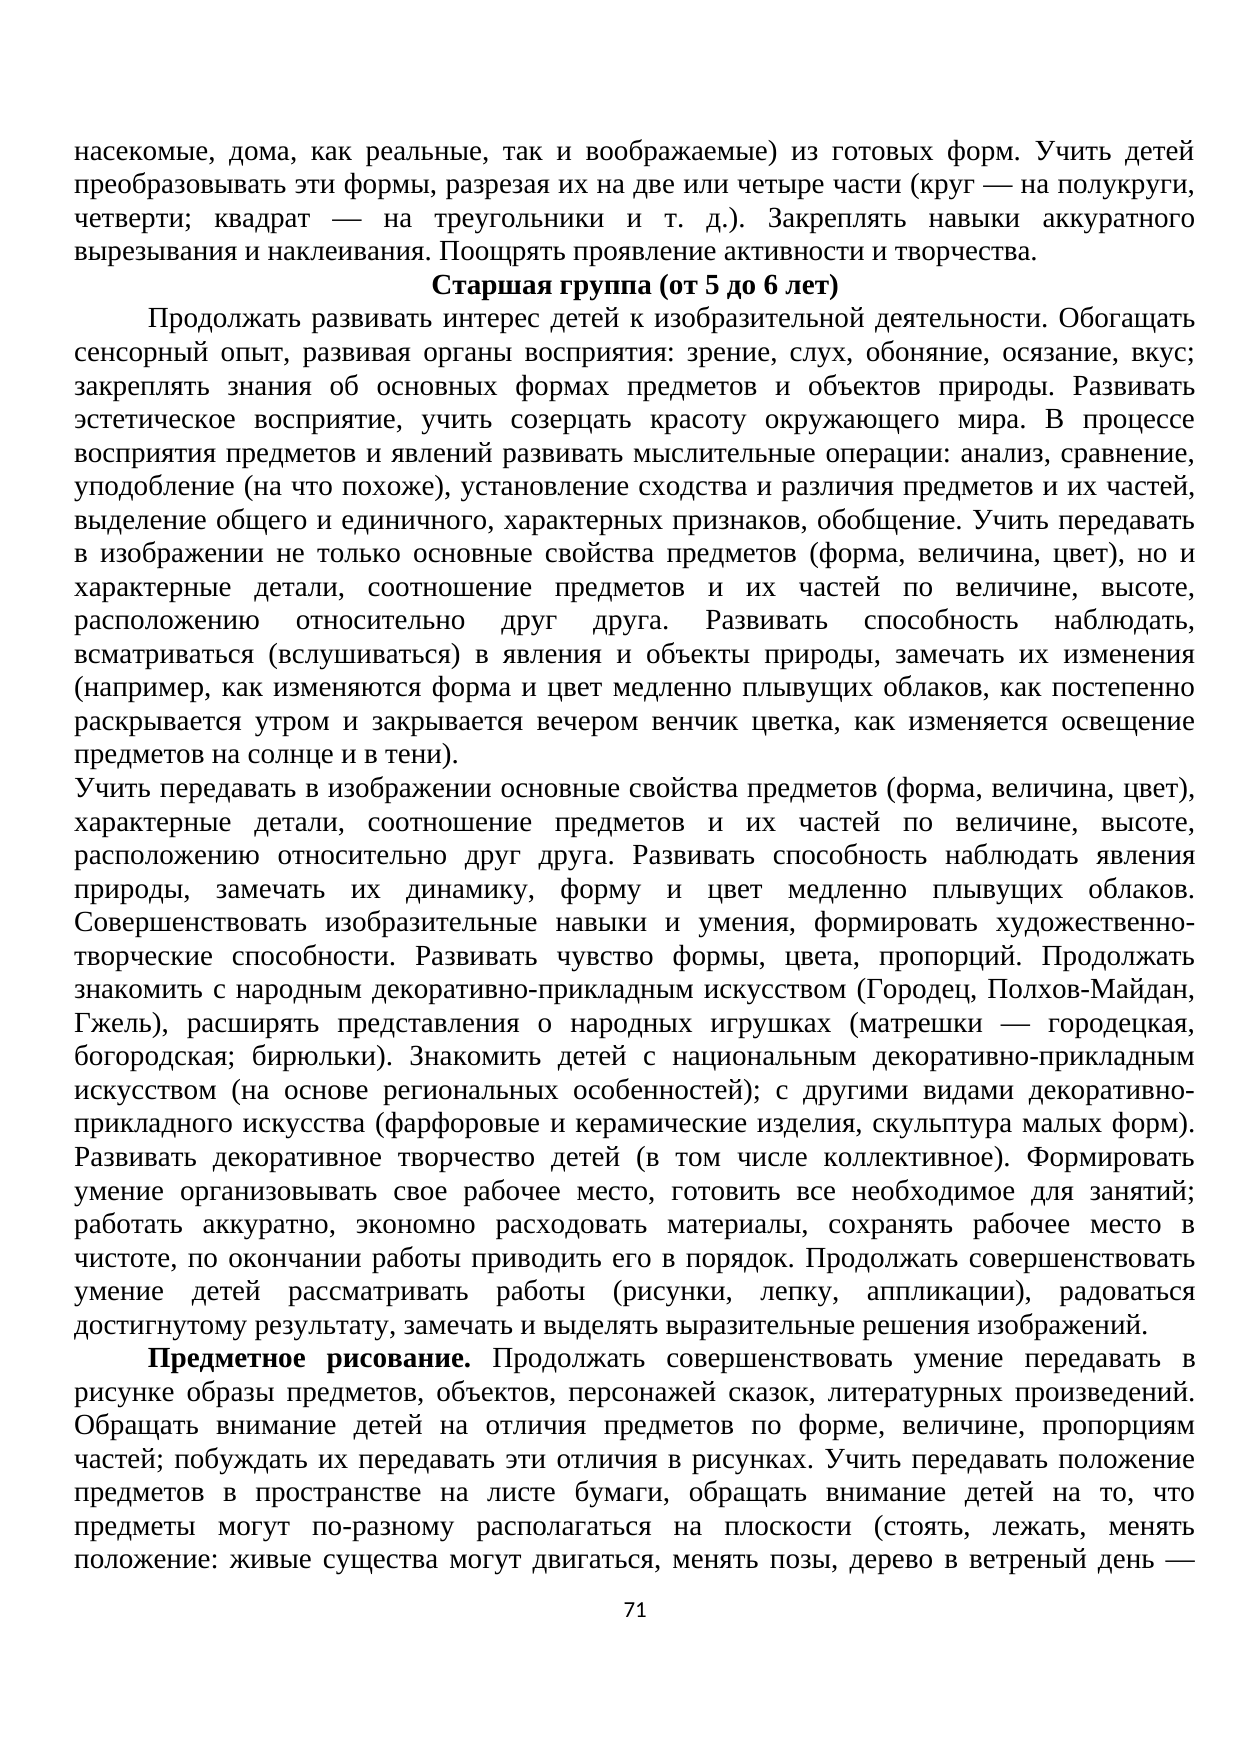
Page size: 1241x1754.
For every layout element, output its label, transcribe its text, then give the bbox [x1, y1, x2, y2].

text Учить передавать в изображении основные свойства предметов (форма, величина, цвет), характерные детали, соотношение предметов и их частей по величине, высоте, расположению относительно друг друга. Развивать способность наблюдать явления природы, замечать их динамику, форму и цвет медленно плывущих облаков. Совершенствовать изобразительные навыки и умения, формировать художественно-творческие способности. Развивать чувство формы, цвета, пропорций. Продолжать знакомить с народным декоративно-прикладным искусством (Городец, Полхов-Майдан, Гжель), расширять представления о народных игрушках (матрешки — городецкая, богородская; бирюльки). Знакомить детей с национальным декоративно-прикладным искусством (на основе региональных особенностей); с другими видами декоративно-прикладного искусства (фарфоровые и керамические изделия, скульптура малых форм). Развивать декоративное творчество детей (в том числе коллективное). Формировать умение организовывать свое рабочее место, готовить все необходимое для занятий; работать аккуратно, экономно расходовать материалы, сохранять рабочее место в чистоте, по окончании работы приводить его в порядок. Продолжать совершенствовать умение детей рассматривать работы (рисунки, лепку, аппликации), радоваться достигнутому результату, замечать и выделять выразительные решения изображений. [74, 770, 1196, 1340]
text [74, 1340, 1196, 1575]
text Старшая группа (от 5 до 6 лет) [74, 267, 1196, 301]
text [74, 133, 1196, 267]
text Продолжать развивать интерес детей к изобразительной деятельности. Обогащать сенсорный опыт, развивая органы восприятия: зрение, слух, обоняние, осязание, вкус; закреплять знания об основных формах предметов и объектов природы. Развивать эстетическое восприятие, учить созерцать красоту окружающего мира. В процессе восприятия предметов и явлений развивать мыслительные операции: анализ, сравнение, уподобление (на что похоже), установление сходства и различия предметов и их частей, выделение общего и единичного, характерных признаков, обобщение. Учить передавать в изображении не только основные свойства предметов (форма, величина, цвет), но и характерные детали, соотношение предметов и их частей по величине, высоте, расположению относительно друг друга. Развивать способность наблюдать, всматриваться (вслушиваться) в явления и объекты природы, замечать их изменения (например, как изменяются форма и цвет медленно плывущих облаков, как постепенно раскрывается утром и закрывается вечером венчик цветка, как изменяется освещение предметов на солнце и в тени). [74, 301, 1196, 770]
